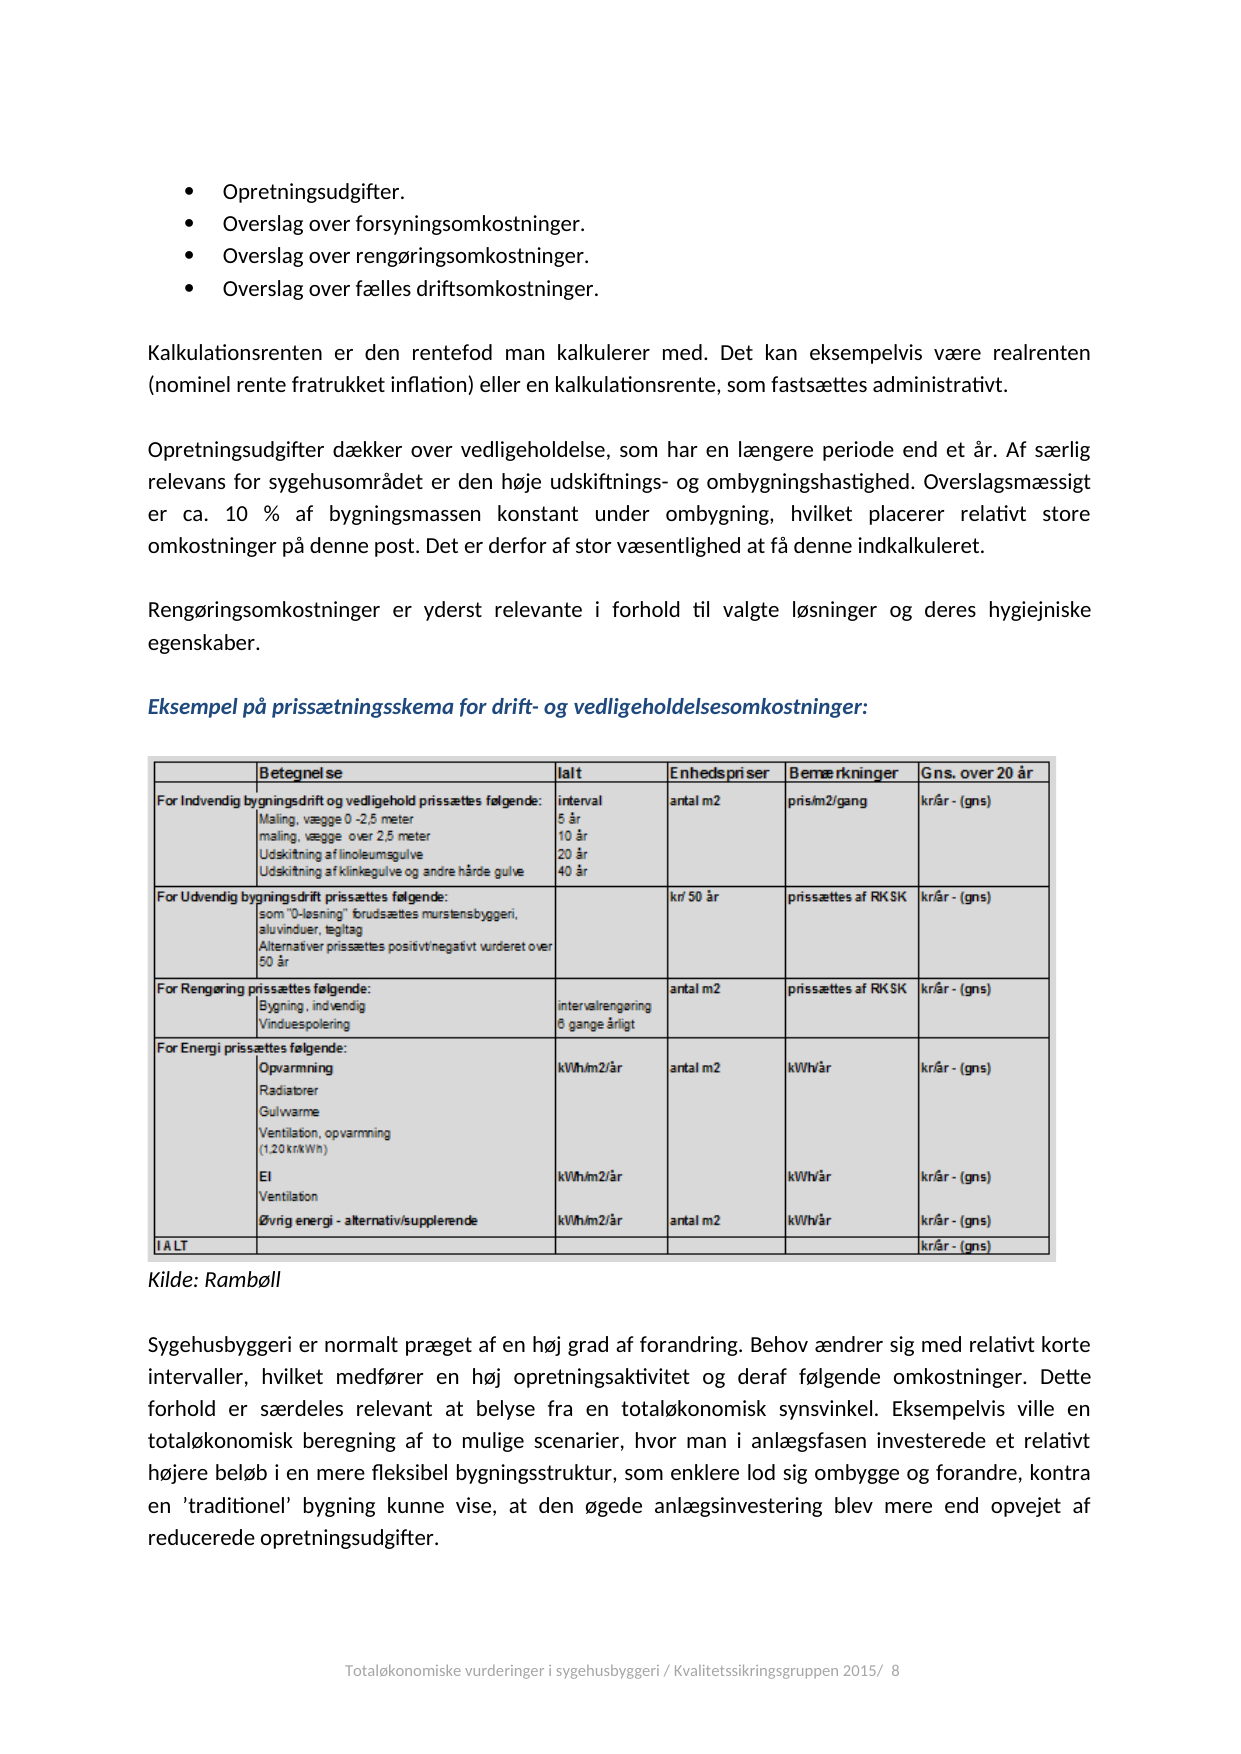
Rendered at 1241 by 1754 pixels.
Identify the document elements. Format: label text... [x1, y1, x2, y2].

text Sygehusbyggeri er normalt præget af en høj grad af forandring. Behov ændrer sig med relativt korte intervaller, hvilket medfører en høj opretningsaktivitet og deraf følgende omkostninger. Dette forhold er særdeles relevant at belyse fra en totaløkonomisk synsvinkel. Eksempelvis ville en totaløkonomisk beregning af to mulige scenarier, hvor man i anlægsfasen investerede et relativt højere beløb i en mere fleksibel bygningsstruktur, som enklere lod sig ombygge og forandre, kontra en ’traditionel’ bygning kunne vise, at den øgede anlægsinvestering blev mere end opvejet af reducerede opretningsudgifter. [148, 1330, 1093, 1551]
text Kalkulationsrenten er den rentefod man kalkulerer med. Det kan eksempelvis være realrenten (nominel rente fratrukket inflation) eller en kalkulationsrente, som fastsættes administrativt. [148, 338, 1093, 398]
list Overslag over rengøringsomkostninger. [185, 242, 1093, 269]
text Eksempel på prissætningsskema for drift- og vedligeholdelsesomkostninger: [148, 692, 1093, 720]
list Opretningsudgifter. [185, 177, 1093, 205]
text Rengøringsomkostninger er yderst relevante i forhold til valgte løsninger og deres hygiejniske egenskaber. [148, 596, 1093, 656]
list Overslag over fælles driftsomkostninger. [185, 274, 1093, 302]
text Kilde: Rambøll [148, 1265, 1093, 1293]
text Opretningsudgifter dækker over vedligeholdelse, som har en længere periode end et år. Af særlig relevans for sygehusområdet er den høje udskiftnings- og ombygningshastighed. Overslagsmæssigt er ca. 10 % af bygningsmassen konstant under ombygning, hvilket placerer relativt store omkostninger på denne post. Det er derfor af stor væsentlighed at få denne indkalkuleret. [148, 435, 1093, 559]
picture [147, 756, 1057, 1262]
list Overslag over forsyningsomkostninger. [185, 209, 1093, 237]
